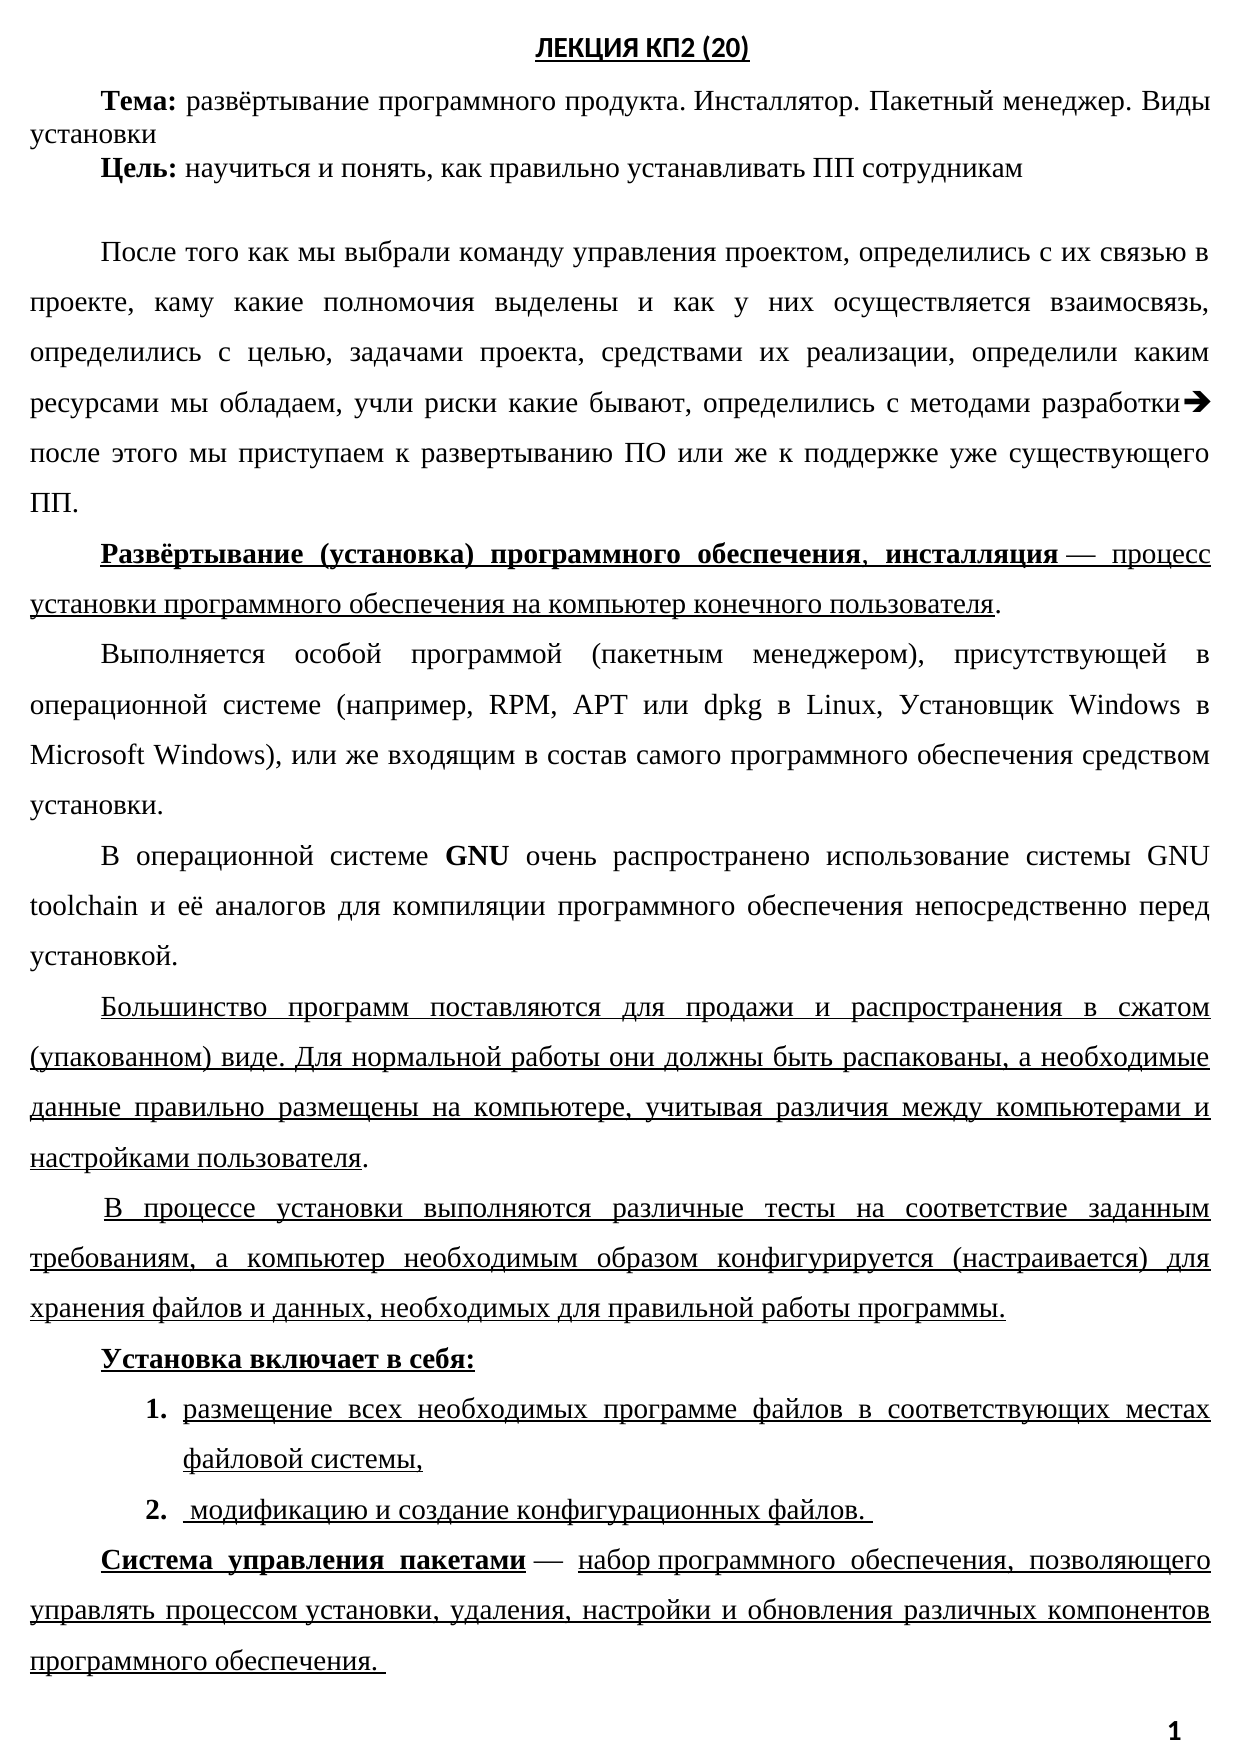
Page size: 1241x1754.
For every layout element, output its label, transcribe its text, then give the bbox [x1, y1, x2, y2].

text Большинство программ поставляются для продажи и распространения в сжатом (упакованном) виде. Для нормальной работы они должны быть распакованы, а необходимые данные правильно размещены на компьютере, учитывая различия между компьютерами и настройками пользователя. [29, 989, 1211, 1118]
text В процессе установки выполняются различные тесты на соответствие заданным требованиям, а компьютер необходимым образом конфигурируется (настраивается) для хранения файлов и данных, необходимых для правильной работы программы. [29, 1270, 1211, 1324]
text Большинство программ поставляются для продажи и распространения в сжатом (упакованном) виде. Для нормальной работы они должны быть распакованы, а необходимые данные правильно размещены на компьютере, учитывая различия между компьютерами и настройками пользователя. [29, 1120, 1211, 1173]
text После того как мы выбрали команду управления проектом, определились с их связью в проекте, каму какие полномочия выделены и как у них осуществляется взаимосвязь, определились с целью, задачами проекта, средствами их реализации, определили каким ресурсами мы обладаем, учли риски какие бывают, определились с методами разработки после этого мы приступаем к развертыванию ПО или же к поддержке уже существующего ПП. [29, 234, 1211, 519]
list размещение всех необходимых программе файлов в соответствующих местах файловой системы, [145, 1391, 1211, 1475]
text Цель: научиться и понять, как правильно устанавливать ПП сотрудникам [29, 150, 1211, 184]
text Тема: развёртывание программного продукта. Инсталлятор. Пакетный менеджер. Виды установки [29, 83, 1211, 150]
text В операционной системе GNU очень распространено использование системы GNU toolchain и её аналогов для компиляции программного обеспечения непосредственно перед установкой. [29, 838, 1211, 972]
text Система управления пакетами — набор программного обеспечения, позволяющего управлять процессом установки, удаления, настройки и обновления различных компонентов программного обеспечения. [29, 1622, 1211, 1676]
text Выполняется особой программой (пакетным менеджером), присутствующей в операционной системе (например, RPM, APT или dpkg в Linux, Установщик Windows в Microsoft Windows), или же входящим в состав самого программного обеспечения средством установки. [29, 637, 1211, 821]
text ЛЕКЦИЯ КП2 (20) [29, 29, 1211, 65]
text Установка включает в себя: [29, 1341, 1211, 1374]
list модификацию и создание конфигурационных файлов. [145, 1492, 1211, 1525]
text В процессе установки выполняются различные тесты на соответствие заданным требованиям, а компьютер необходимым образом конфигурируется (настраивается) для хранения файлов и данных, необходимых для правильной работы программы. [29, 1190, 1211, 1269]
text Система управления пакетами — набор программного обеспечения, позволяющего управлять процессом установки, удаления, настройки и обновления различных компонентов программного обеспечения. [29, 1542, 1211, 1621]
text Развёртывание (установка) программного обеспечения, инсталляция — процесс установки программного обеспечения на компьютер конечного пользователя. [29, 536, 1211, 620]
